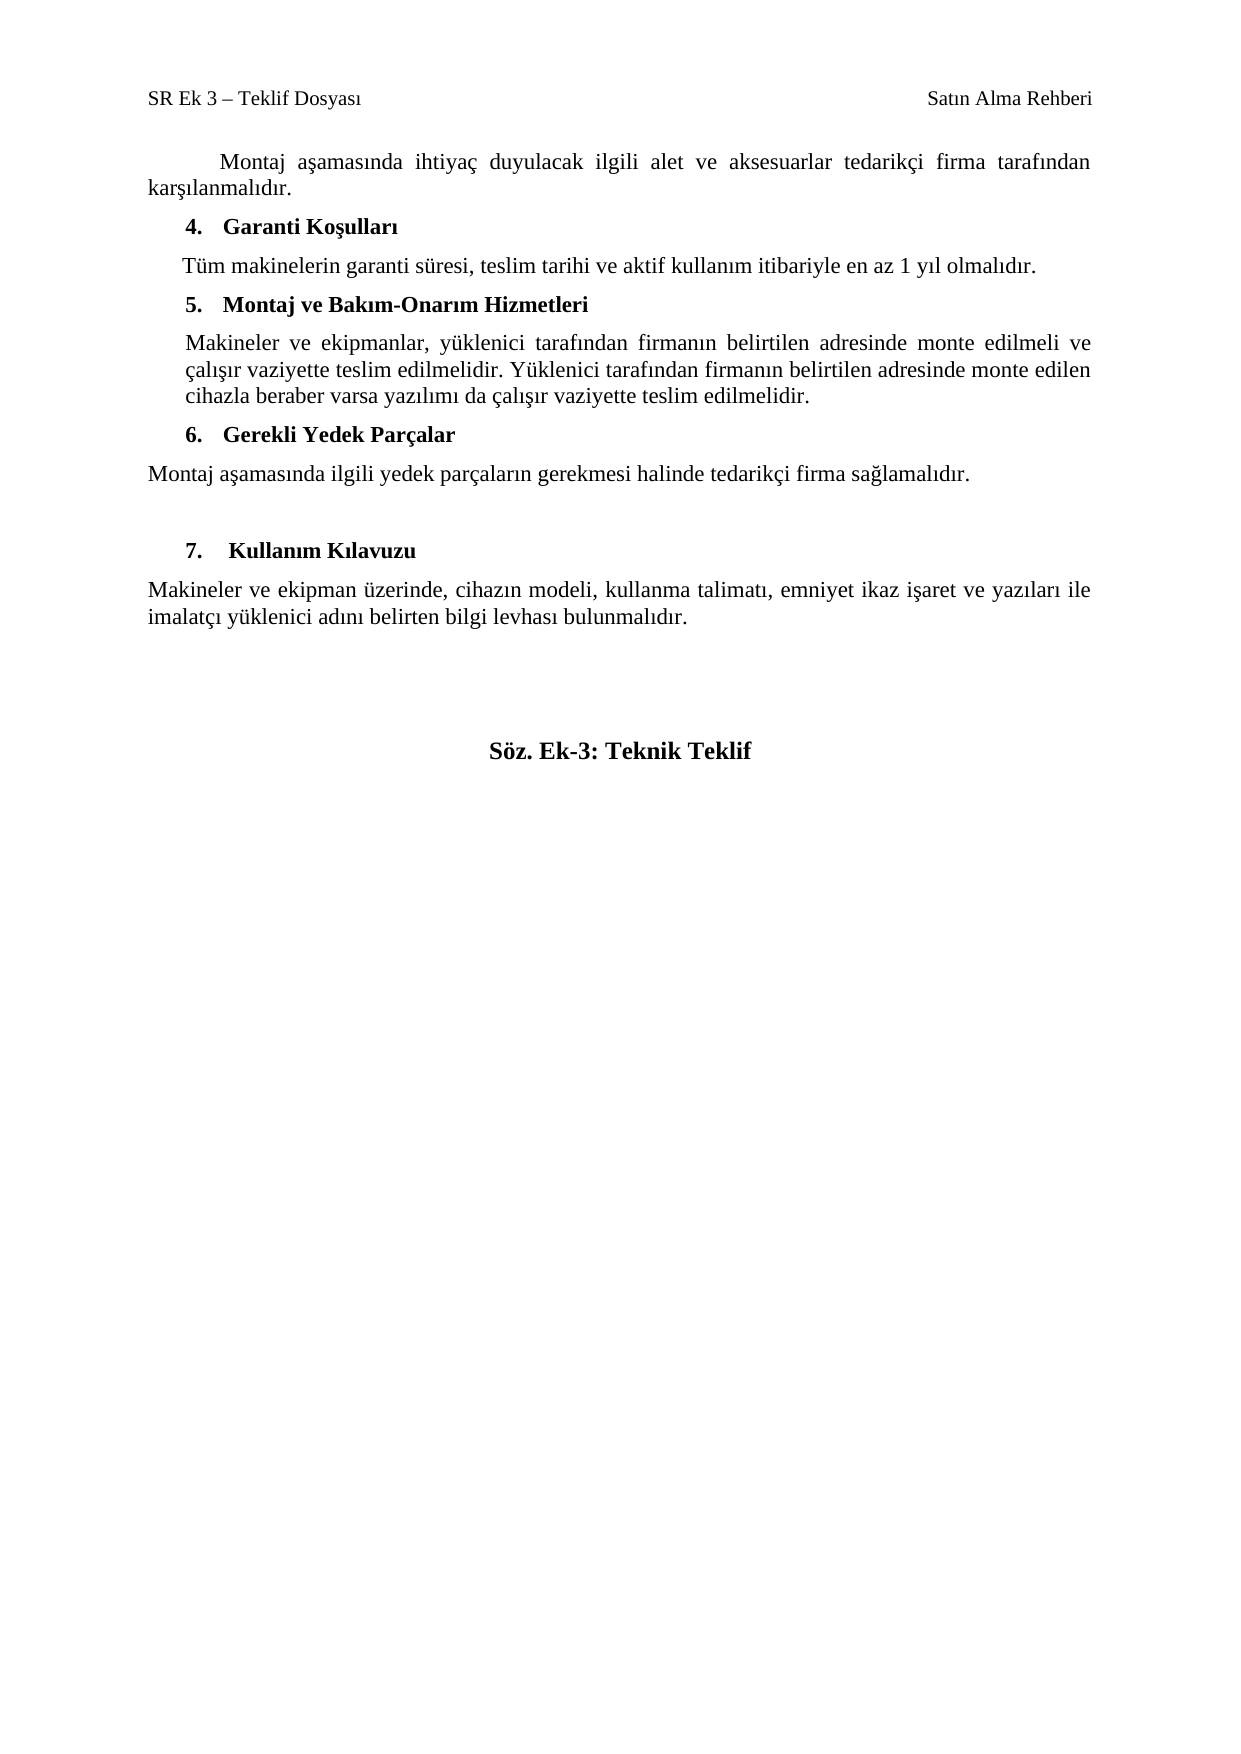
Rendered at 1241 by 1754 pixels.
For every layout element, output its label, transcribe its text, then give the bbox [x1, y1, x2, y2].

text Makineler ve ekipmanlar, yüklenici tarafından firmanın belirtilen adresinde monte edilmeli ve çalışır vaziyette teslim edilmelidir. Yüklenici tarafından firmanın belirtilen adresinde monte edilen cihazla beraber varsa yazılımı da çalışır vaziyette teslim edilmelidir. [185, 329, 1093, 408]
text Montaj aşamasında ihtiyaç duyulacak ilgili alet ve aksesuarlar tedarikçi firma tarafından karşılanmalıdır. [148, 148, 1093, 200]
text Makineler ve ekipman üzerinde, cihazın modeli, kullanma talimatı, emniyet ikaz işaret ve yazıları ile imalatçı yüklenici adını belirten bilgi levhası bulunmalıdır. [148, 576, 1093, 629]
subtitle Söz. Ek-3: Teknik Teklif [148, 736, 1093, 765]
list Montaj ve Bakım-Onarım Hizmetleri [185, 291, 1093, 317]
list Gerekli Yedek Parçalar [185, 421, 1093, 447]
text Tüm makinelerin garanti süresi, teslim tarihi ve aktif kullanım itibariyle en az 1 yıl olmalıdır. [148, 252, 1093, 278]
text Montaj aşamasında ilgili yedek parçaların gerekmesi halinde tedarikçi firma sağlamalıdır. [148, 460, 1093, 486]
list Kullanım Kılavuzu [185, 538, 1093, 564]
list Garanti Koşulları [185, 213, 1093, 239]
